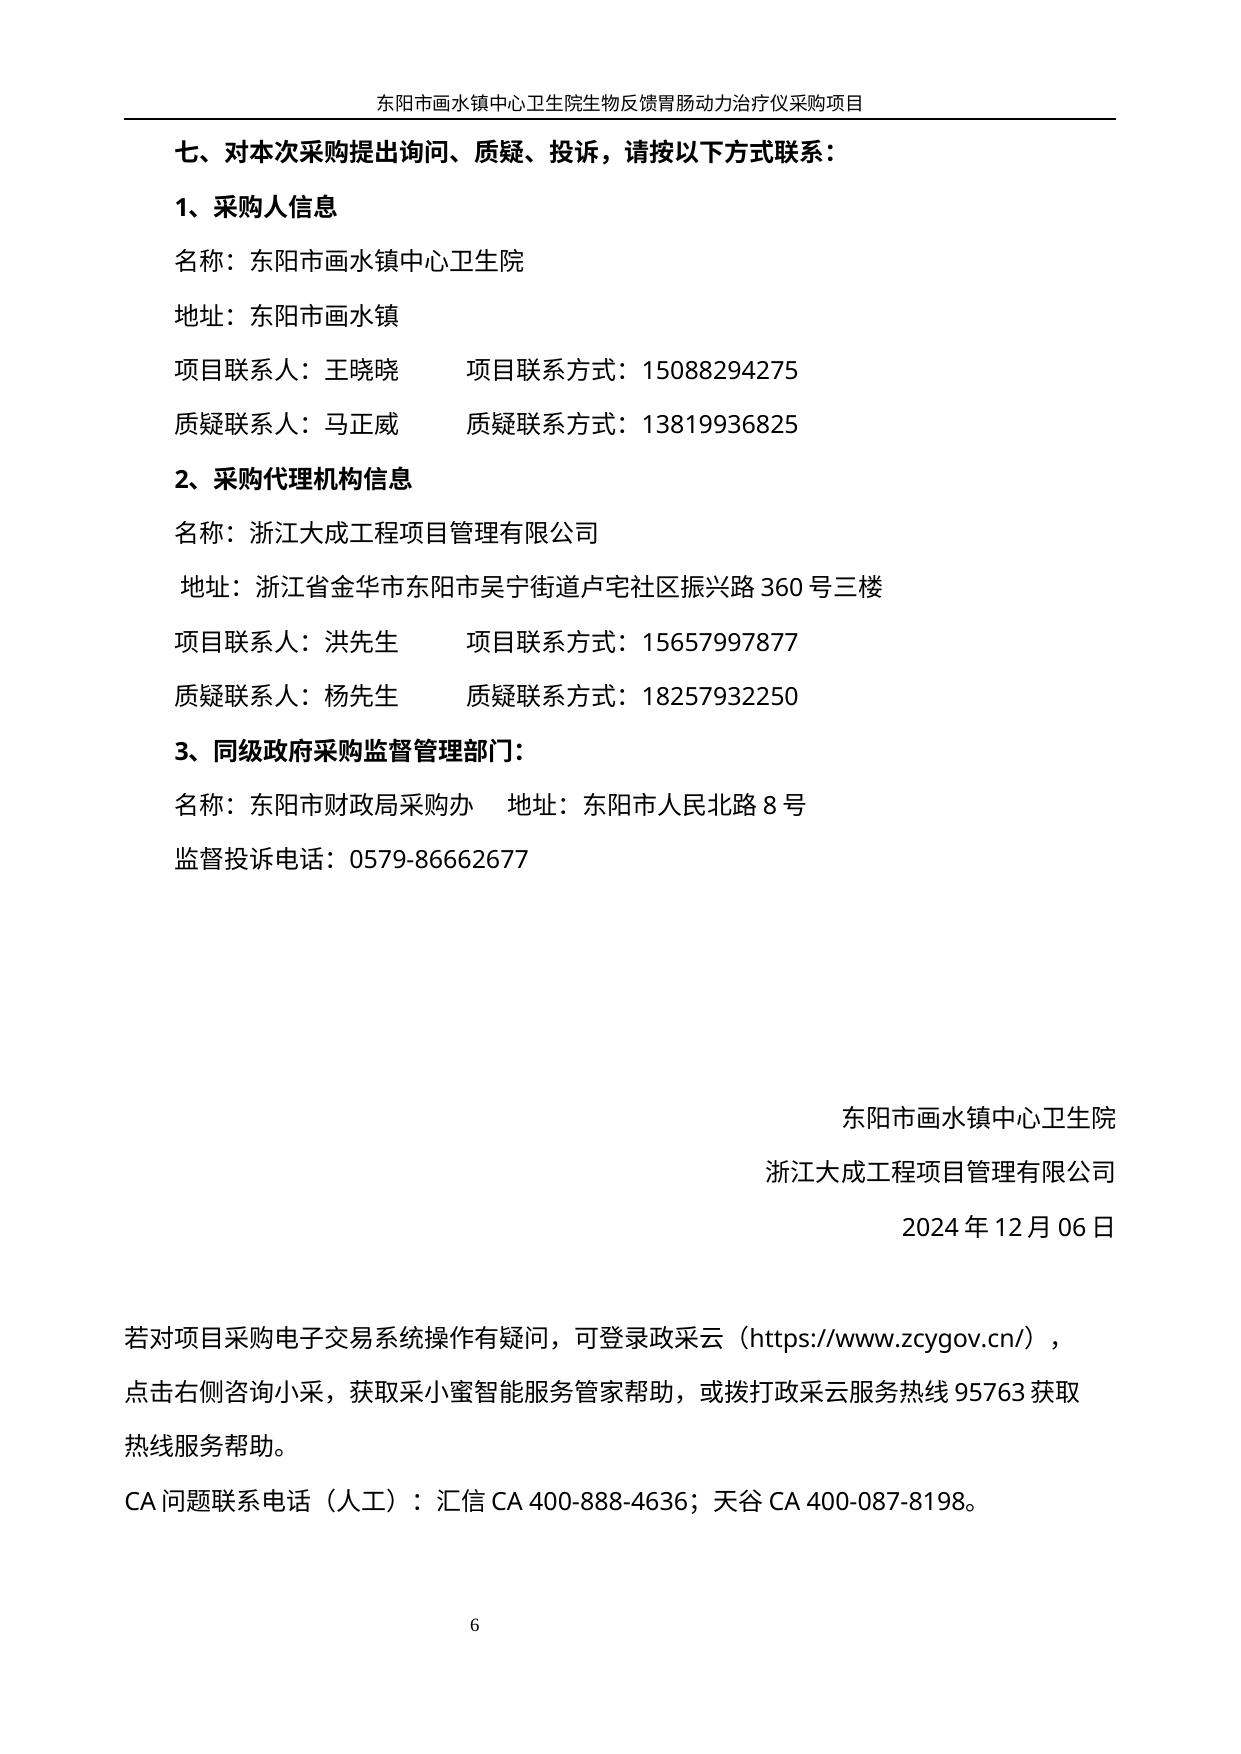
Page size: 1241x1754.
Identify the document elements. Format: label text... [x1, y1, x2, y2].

text 项目联系人：洪先生 项目联系方式：15657997877 [124, 622, 1116, 658]
text CA问题联系电话（人工）：汇信CA 400-888-4636；天谷CA 400-087-8198。 [124, 1467, 1116, 1521]
text 地址：东阳市画水镇 [124, 296, 1116, 332]
text 项目联系人：王晓晓 项目联系方式：15088294275 [124, 350, 1116, 387]
text 1、采购人信息 [124, 187, 1116, 223]
text 质疑联系人：杨先生 质疑联系方式：18257932250 [124, 677, 1116, 713]
text 名称：东阳市画水镇中心卫生院 [124, 242, 1116, 278]
text 若对项目采购电子交易系统操作有疑问，可登录政采云（https://www.zcygov.cn/），点击右侧咨询小采，获取采小蜜智能服务管家帮助，或拨打政采云服务热线95763获取热线服务帮助。 [124, 1304, 1096, 1467]
text 七、对本次采购提出询问、质疑、投诉，请按以下方式联系： [124, 133, 1116, 169]
text 名称：东阳市财政局采购办 地址：东阳市人民北路8号 [124, 785, 1116, 822]
text 监督投诉电话：0579-86662677 [124, 840, 1116, 876]
text 质疑联系人：马正威 质疑联系方式：13819936825 [124, 405, 1116, 441]
text 东阳市画水镇中心卫生院 [149, 1098, 1116, 1134]
text 2024年12月06日 [149, 1207, 1116, 1243]
text 浙江大成工程项目管理有限公司 [149, 1153, 1116, 1189]
text 地址：浙江省金华市东阳市吴宁街道卢宅社区振兴路360号三楼 [124, 568, 1116, 604]
text 名称：浙江大成工程项目管理有限公司 [124, 513, 1116, 550]
text 3、同级政府采购监督管理部门： [124, 731, 1116, 767]
text 2、采购代理机构信息 [124, 459, 1116, 495]
